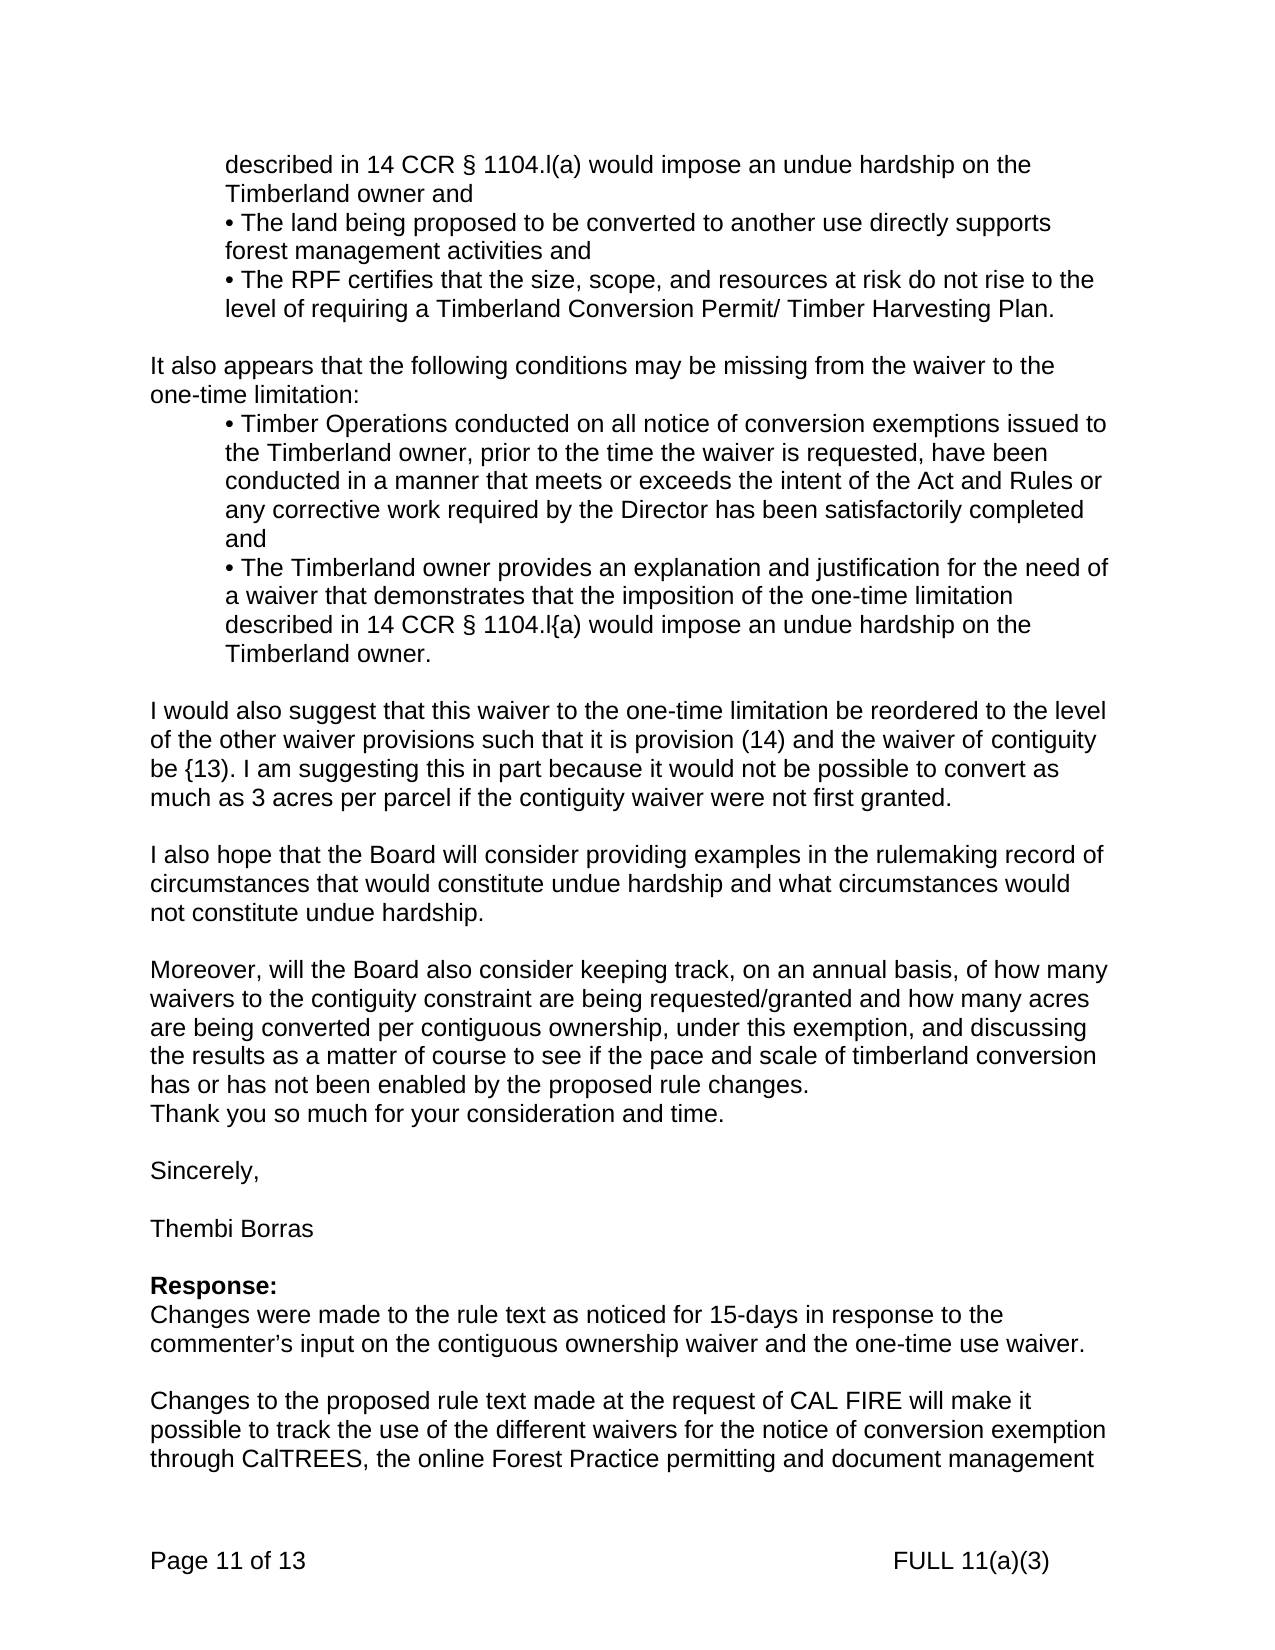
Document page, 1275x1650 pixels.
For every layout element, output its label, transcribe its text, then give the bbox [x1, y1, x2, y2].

text It also appears that the following conditions may be missing from the waiver to the one-time limitation: [150, 351, 1110, 409]
text circumstances that would constitute undue hardship and what circumstances would not constitute undue hardship. [150, 869, 1110, 926]
text Response: [150, 1271, 1110, 1300]
text Changes were made to the rule text as noticed for 15-days in response to the commenter’s input on the contiguous ownership waiver and the one-time use waiver. [150, 1300, 1125, 1357]
text • The RPF certifies that the size, scope, and resources at risk do not rise to the level of requiring a Timberland Conversion Permit/ Timber Harvesting Plan. [225, 265, 1110, 322]
text • The land being proposed to be converted to another use directly supports forest management activities and [225, 207, 1110, 265]
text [225, 150, 1110, 207]
text I would also suggest that this waiver to the one-time limitation be reordered to the level of the other waiver provisions such that it is provision (14) and the waiver of contiguity be {13). I am suggesting this in part because it would not be possible to convert as much as 3 acres per parcel if the contiguity waiver were not first granted. [150, 696, 1110, 811]
text Sincerely, [150, 1156, 1110, 1185]
text • The Timberland owner provides an explanation and justification for the need of a waiver that demonstrates that the imposition of the one-time limitation described in 14 CCR § 1104.l{a) would impose an undue hardship on the Timberland owner. [225, 552, 1110, 667]
text Moreover, will the Board also consider keeping track, on an annual basis, of how many waivers to the contiguity constraint are being requested/granted and how many acres are being converted per contiguous ownership, under this exemption, and discussing the results as a matter of course to see if the pace and scale of timberland conversion has or has not been enabled by the proposed rule changes. [150, 955, 1110, 1099]
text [150, 1386, 1125, 1472]
text I also hope that the Board will consider providing examples in the rulemaking record of [150, 840, 1110, 869]
text Thank you so much for your consideration and time. [150, 1099, 1110, 1127]
text Thembi Borras [150, 1214, 1110, 1242]
